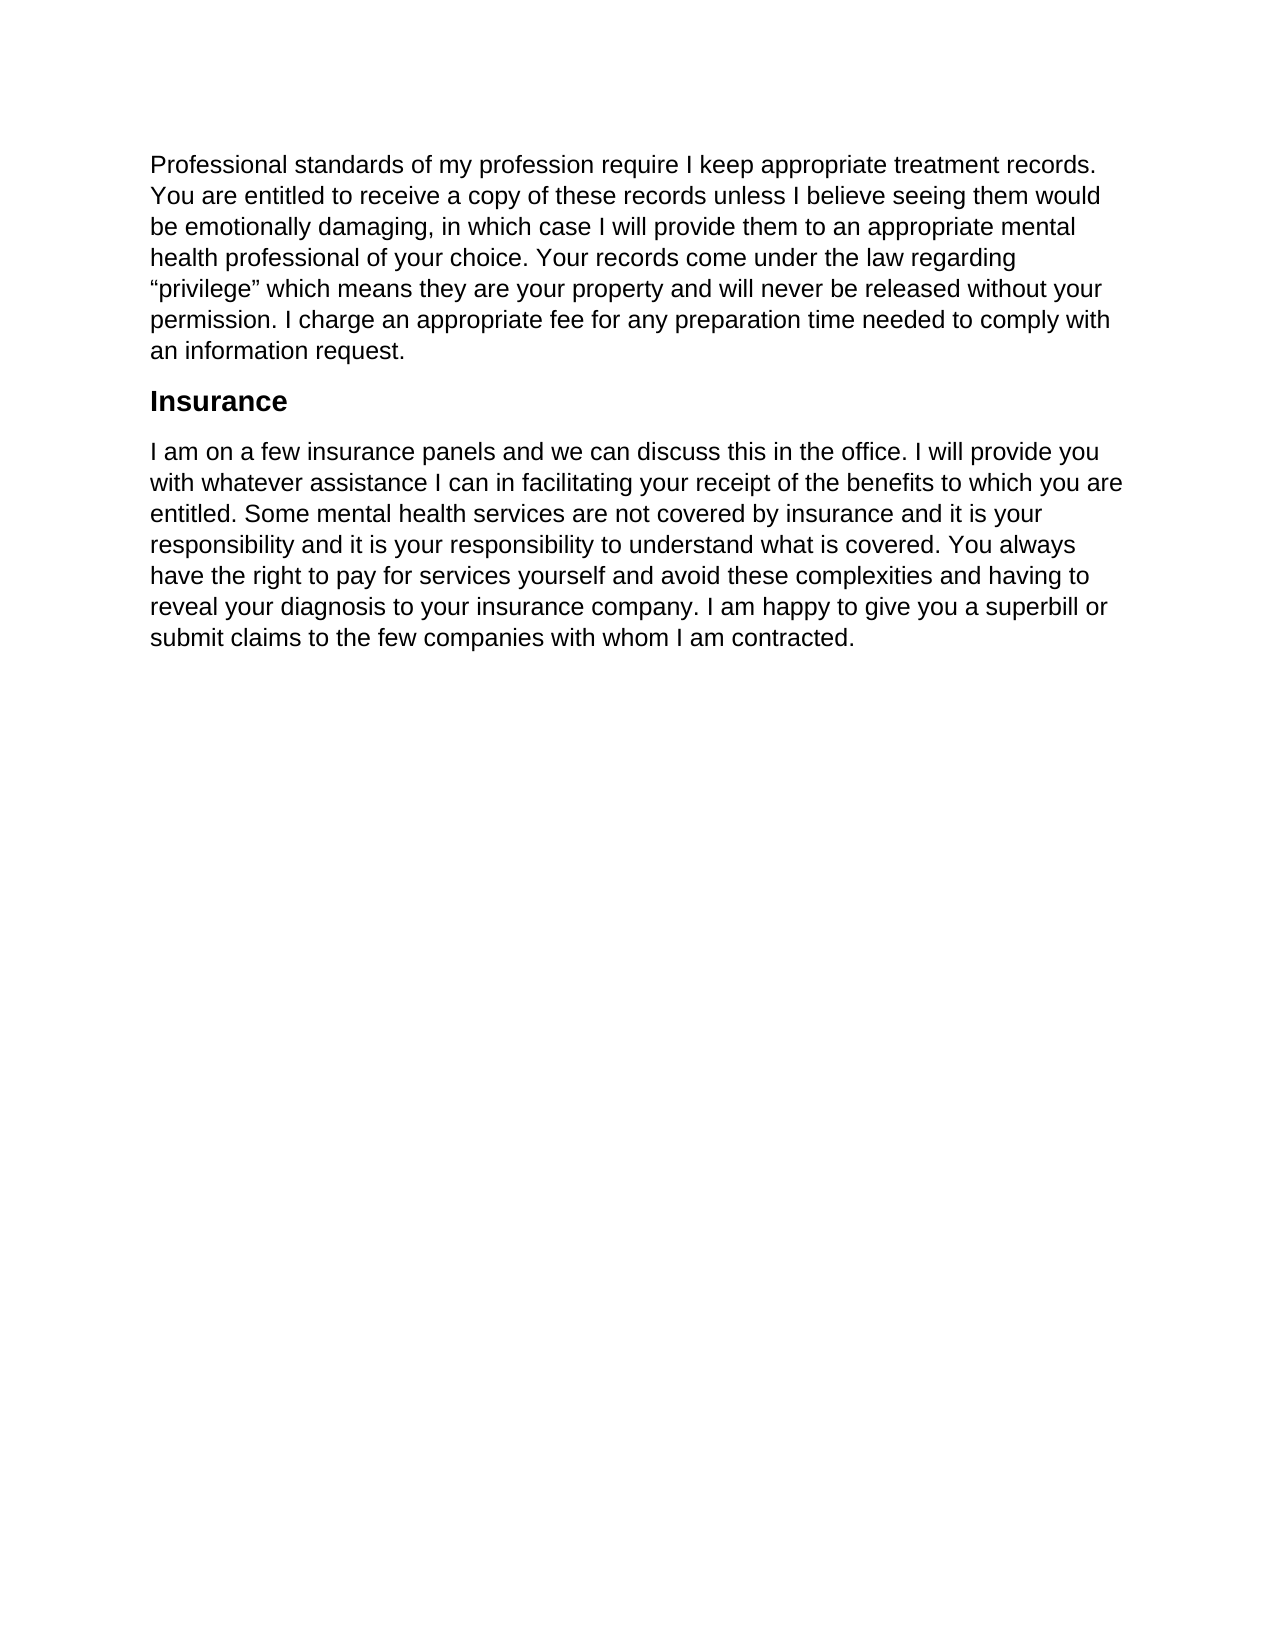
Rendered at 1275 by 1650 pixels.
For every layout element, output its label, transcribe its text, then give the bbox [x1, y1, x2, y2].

text I am on a few insurance panels and we can discuss this in the office. I will provide you with whatever assistance I can in facilitating your receipt of the benefits to which you are entitled. Some mental health services are not covered by insurance and it is your responsibility and it is your responsibility to understand what is covered. You always have the right to pay for services yourself and avoid these complexities and having to reveal your diagnosis to your insurance company. I am happy to give you a superbill or submit claims to the few companies with whom I am contracted. [150, 437, 1125, 652]
text Insurance [150, 384, 1125, 417]
text Professional standards of my profession require I keep appropriate treatment records. You are entitled to receive a copy of these records unless I believe seeing them would be emotionally damaging, in which case I will provide them to an appropriate mental health professional of your choice. Your records come under the law regarding “privilege” which means they are your property and will never be released without your permission. I charge an appropriate fee for any preparation time needed to comply with an information request. [150, 150, 1125, 365]
